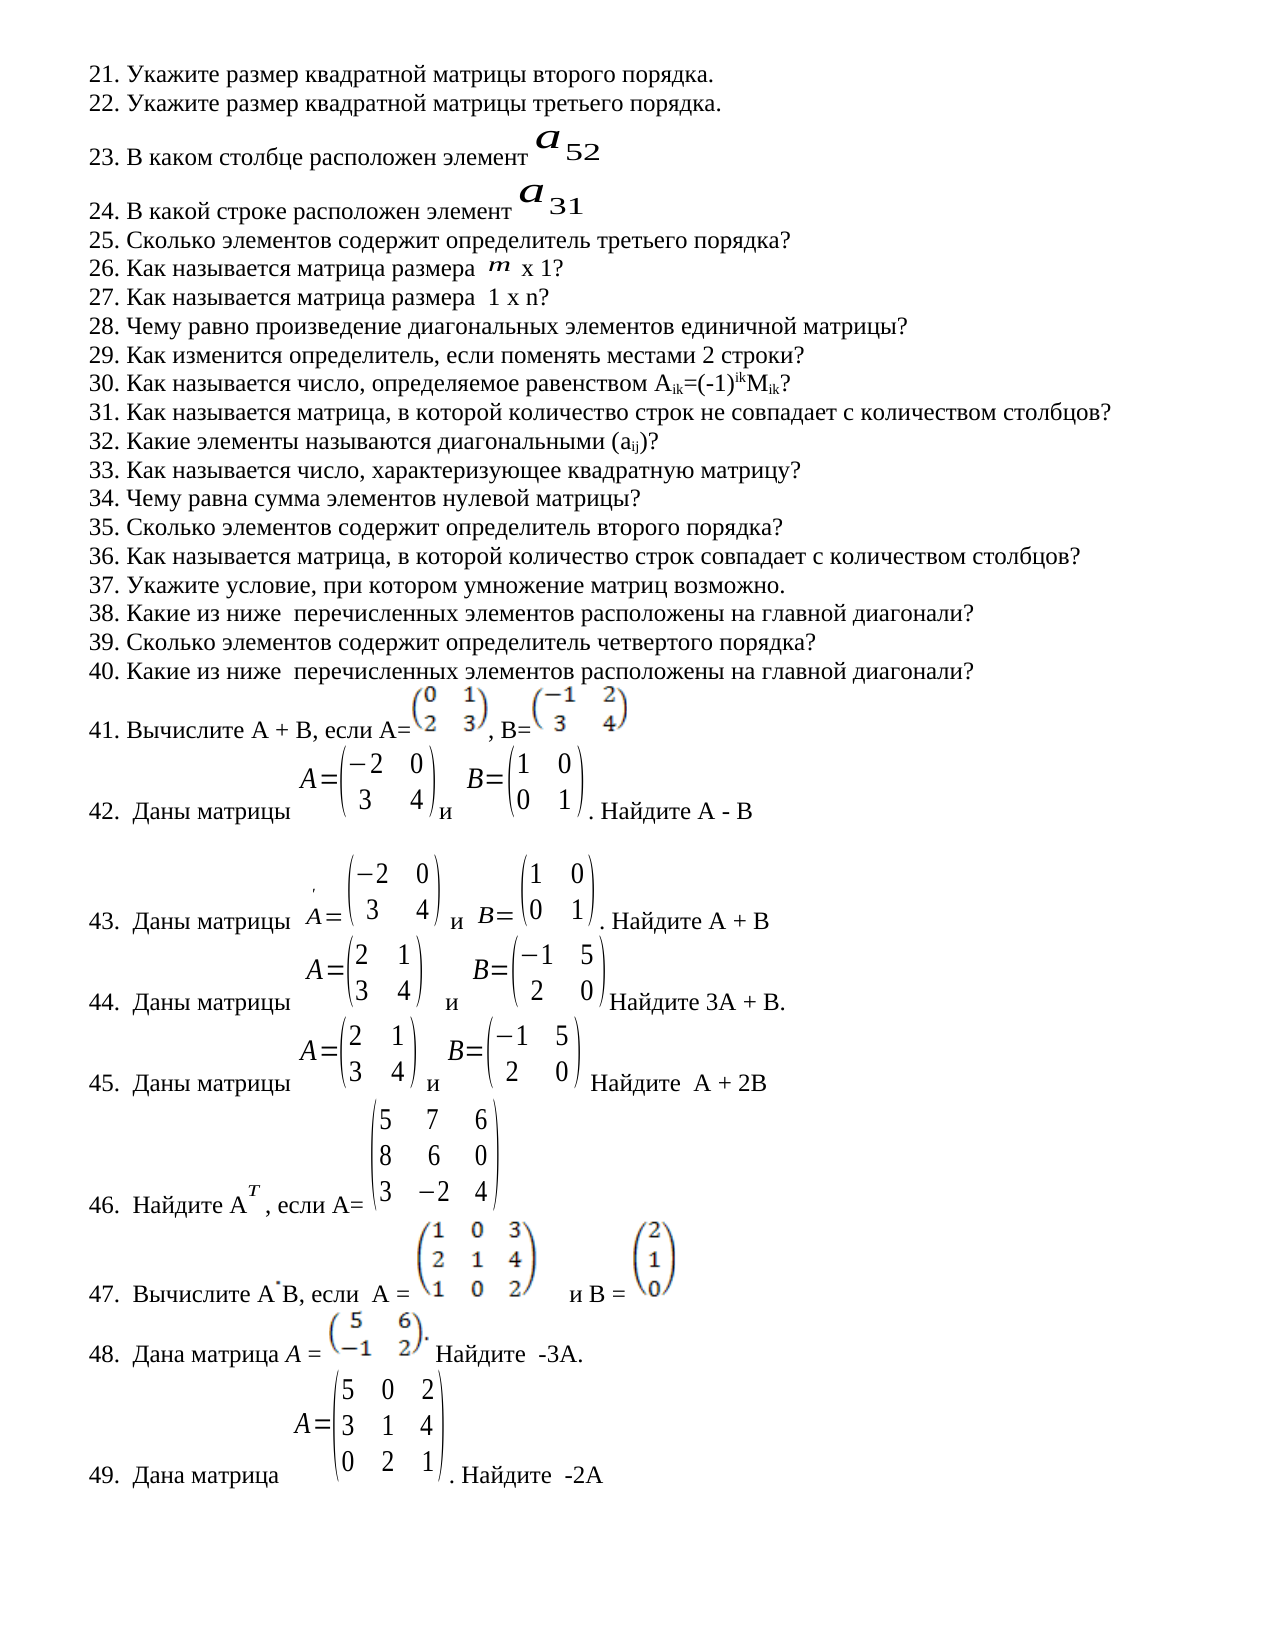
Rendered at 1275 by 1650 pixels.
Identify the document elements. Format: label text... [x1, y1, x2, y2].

text 37. Укажите условие, при котором умножение матриц возможно. [88, 570, 1240, 598]
text 47. Вычислите АB, если А = и В = [88, 1219, 1240, 1308]
text 32. Какие элементы называются диагональными (aij)? [88, 426, 1240, 455]
text 43. Даны матрицы и . Найдите А + В [88, 854, 1240, 935]
text 26. Как называется матрица размера х 1? [88, 253, 1240, 282]
text 36. Как называется матрица, в которой количество строк совпадает с количеством столбцов? [88, 541, 1240, 570]
text 25. Сколько элементов содержит определитель третьего порядка? [88, 225, 1240, 253]
text 38. Какие из ниже перечисленных элементов расположены на главной диагонали? [88, 598, 1240, 627]
text 40. Какие из ниже перечисленных элементов расположены на главной диагонали? [88, 656, 1240, 685]
text 35. Сколько элементов содержит определитель второго порядка? [88, 512, 1240, 541]
text 41. Вычислите A + B, если A=, B= [88, 685, 1240, 744]
text 49. Дана матрица . Найдите -2А [88, 1367, 1240, 1489]
text 31. Как называется матрица, в которой количество строк не совпадает с количеством столбцов? [88, 397, 1240, 426]
text 45. Даны матрицы и Найдите А + 2В [88, 1016, 1240, 1097]
text 34. Чему равна сумма элементов нулевой матрицы? [88, 483, 1240, 512]
text 39. Сколько элементов содержит определитель четвертого порядка? [88, 627, 1240, 656]
text 22. Укажите размер квадратной матрицы третьего порядка. [88, 88, 1240, 117]
text 23. В каком столбце расположен элемент [88, 117, 1240, 171]
text 33. Как называется число, характеризующее квадратную матрицу? [88, 455, 1240, 483]
text 21. Укажите размер квадратной матрицы второго порядка. [88, 59, 1240, 88]
text 30. Как называется число, определяемое равенством Aik=(-1)ikMik? [88, 368, 1240, 397]
text 46. Найдите A, если A= [88, 1097, 1240, 1219]
text 27. Как называется матрица размера 1 x n? [88, 282, 1240, 311]
text 29. Как изменится определитель, если поменять местами 2 строки? [88, 340, 1240, 368]
text 28. Чему равно произведение диагональных элементов единичной матрицы? [88, 311, 1240, 340]
text 48. Дана матрица A = Найдите -3А. [88, 1308, 1240, 1367]
text 24. В какой строке расположен элемент [88, 171, 1240, 225]
text 44. Даны матрицы и Найдите 3А + В. [88, 935, 1240, 1016]
text 42. Даны матрицы и . Найдите А - В [88, 744, 1240, 825]
